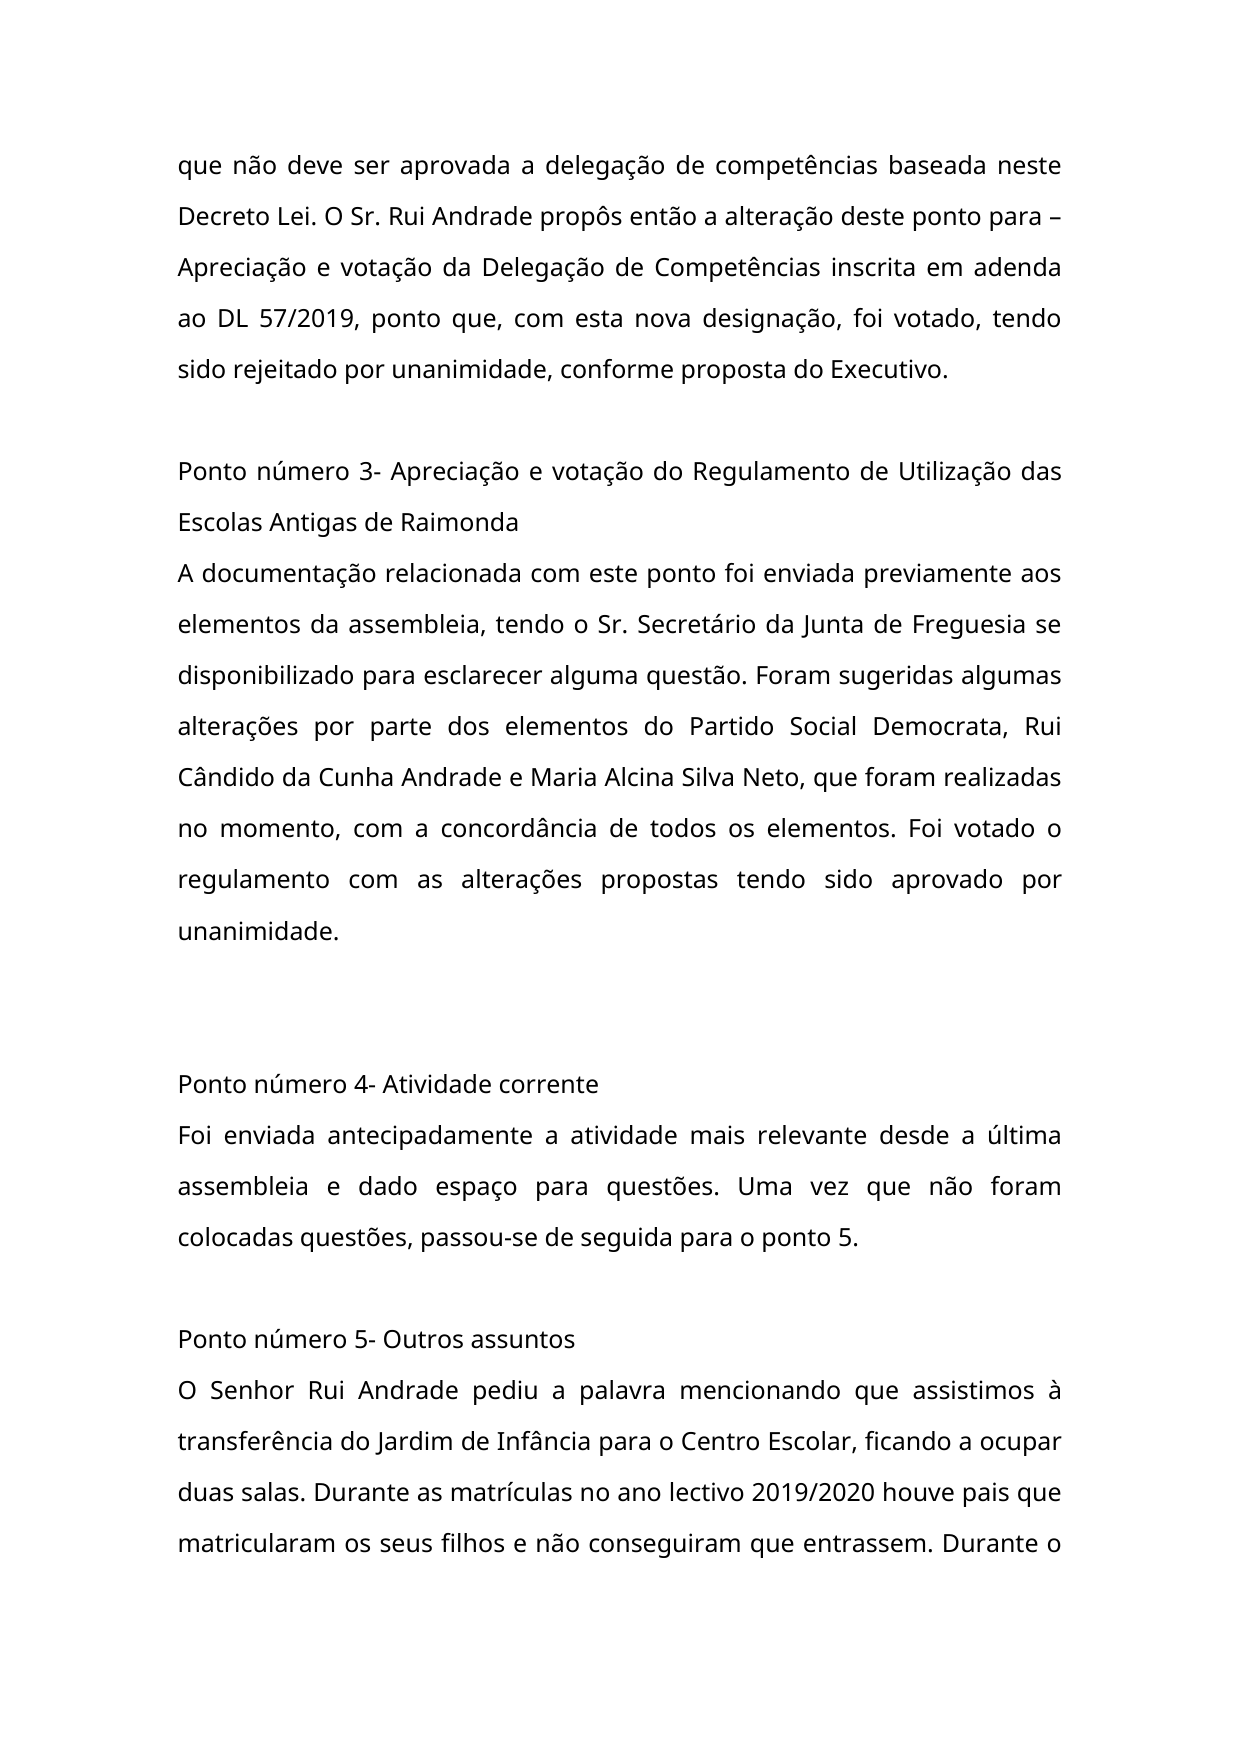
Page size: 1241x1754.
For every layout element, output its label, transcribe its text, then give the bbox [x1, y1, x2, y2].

text Ponto número 4- Atividade corrente [177, 1066, 1063, 1100]
text Ponto número 5- Outros assuntos [177, 1322, 1063, 1356]
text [177, 1373, 1063, 1560]
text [177, 148, 1063, 386]
text A documentação relacionada com este ponto foi enviada previamente aos elementos da assembleia, tendo o Sr. Secretário da Junta de Freguesia se disponibilizado para esclarecer alguma questão. Foram sugeridas algumas alterações por parte dos elementos do Partido Social Democrata, Rui Cândido da Cunha Andrade e Maria Alcina Silva Neto, que foram realizadas no momento, com a concordância de todos os elementos. Foi votado o regulamento com as alterações propostas tendo sido aprovado por unanimidade. [177, 556, 1063, 947]
text Ponto número 3- Apreciação e votação do Regulamento de Utilização das Escolas Antigas de Raimonda [177, 454, 1063, 539]
text Foi enviada antecipadamente a atividade mais relevante desde a última assembleia e dado espaço para questões. Uma vez que não foram colocadas questões, passou-se de seguida para o ponto 5. [177, 1117, 1063, 1253]
